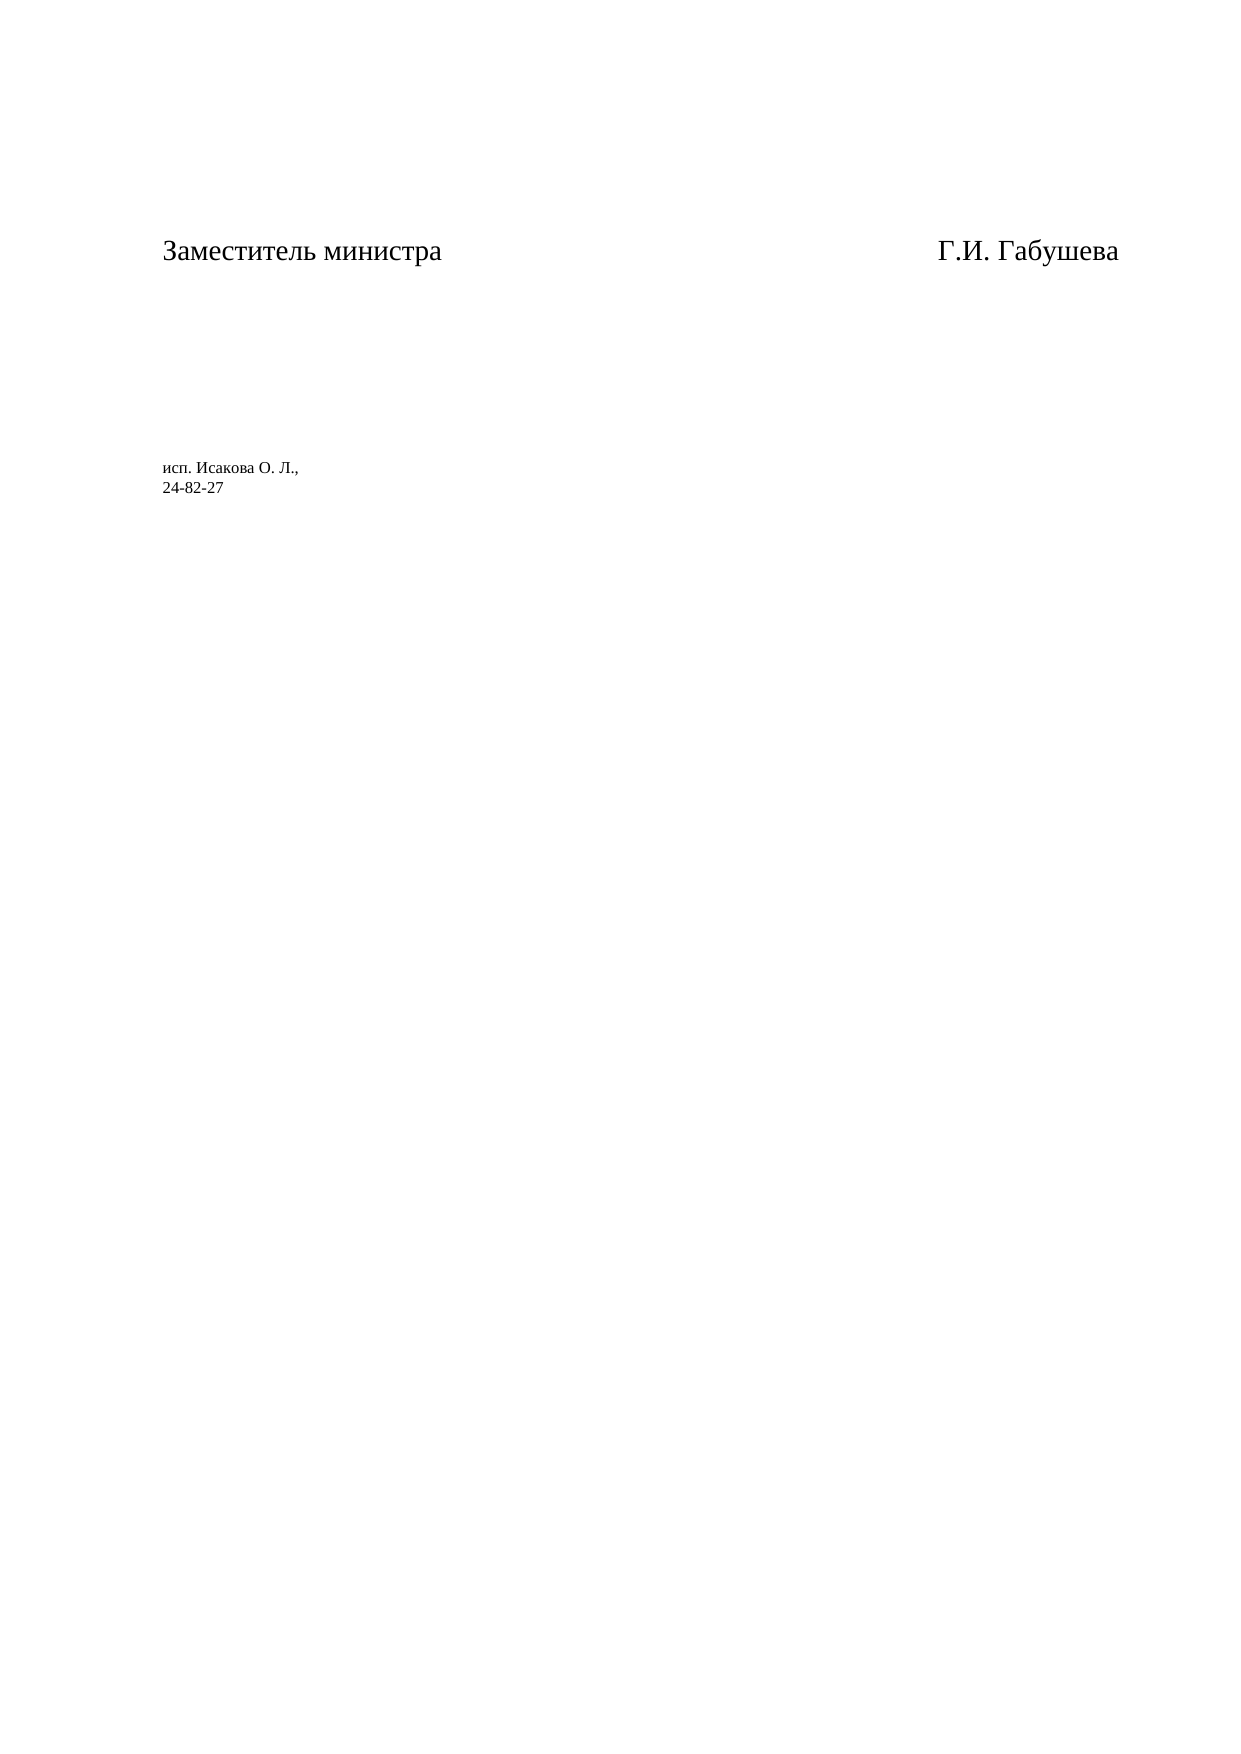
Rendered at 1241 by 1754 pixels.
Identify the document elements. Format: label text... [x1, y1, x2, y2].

text Заместитель министра Г.И. Габушева [162, 233, 1122, 267]
text 24-82-27 [162, 477, 1122, 497]
text исп. Исакова О. Л., [162, 458, 1122, 477]
